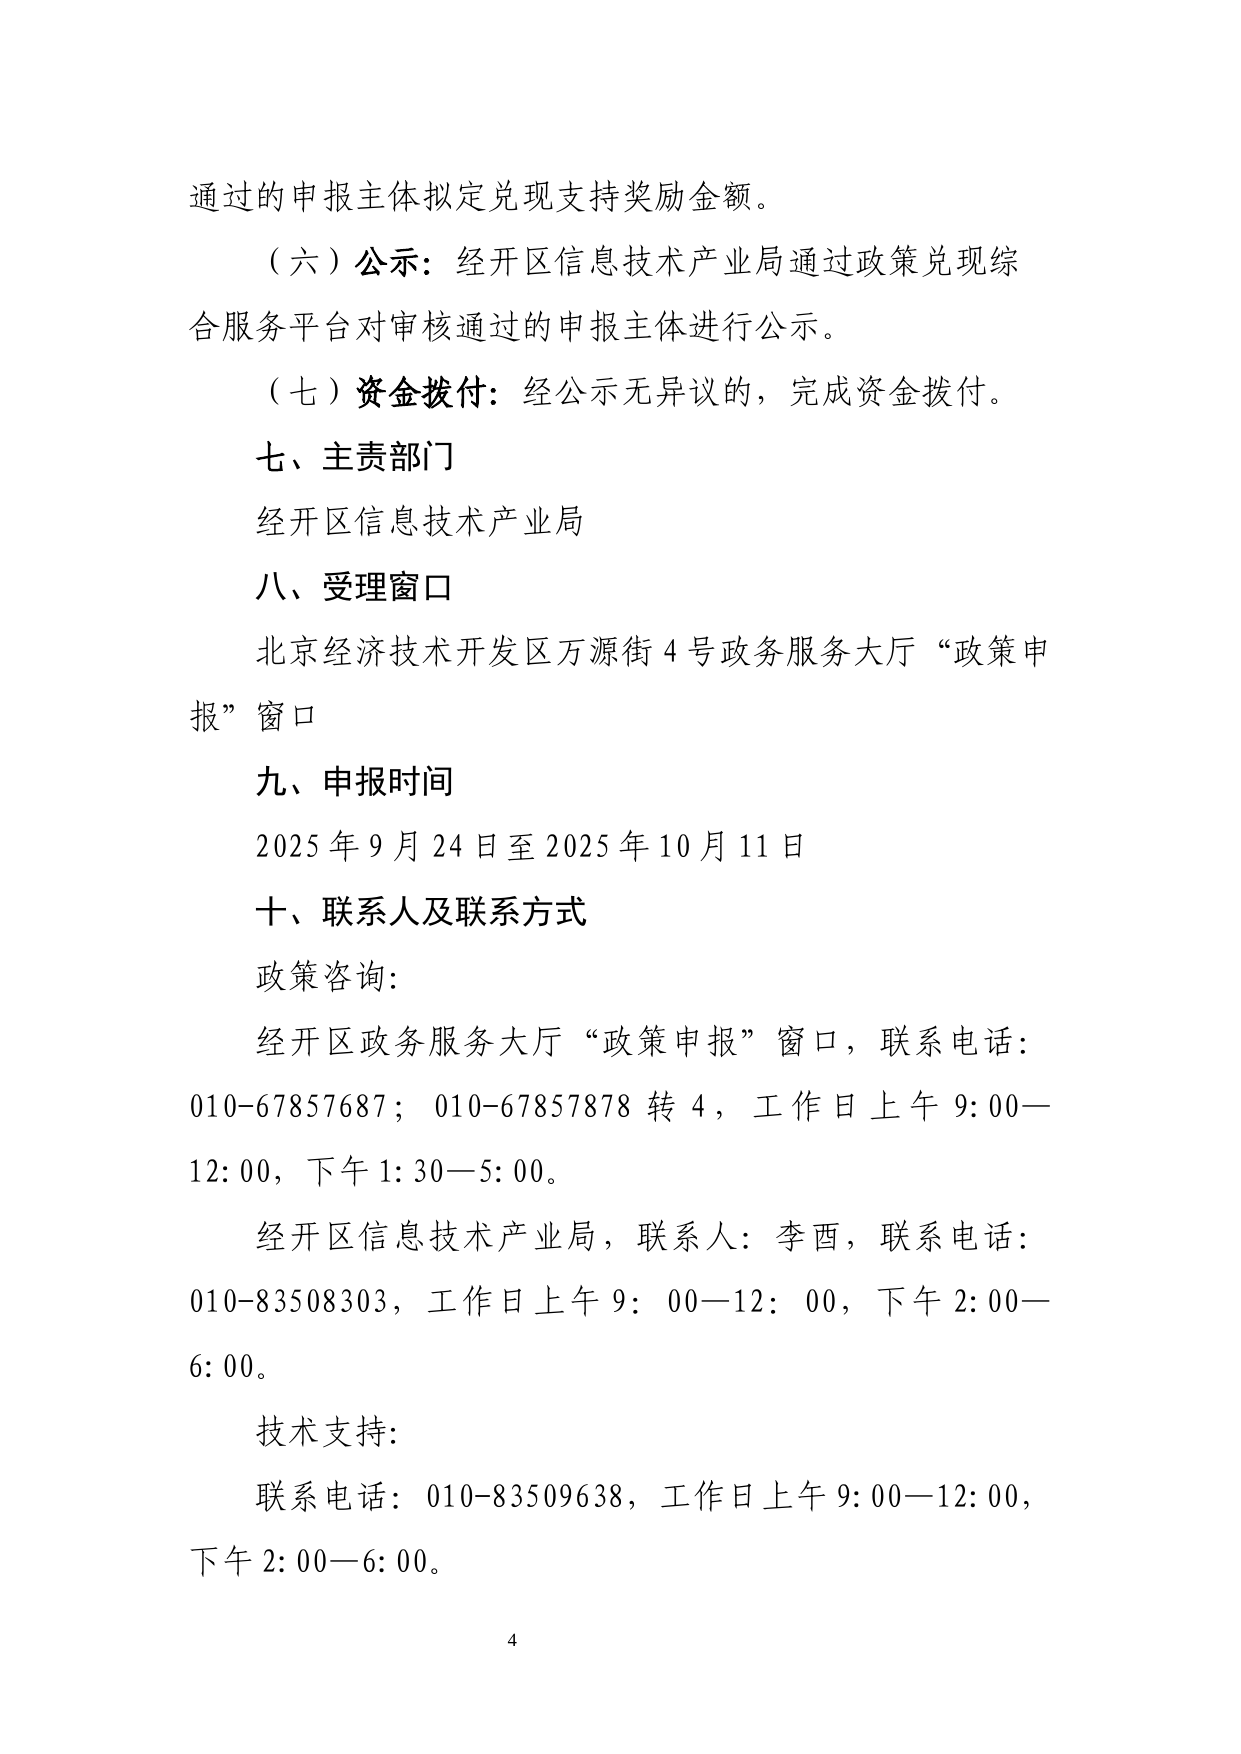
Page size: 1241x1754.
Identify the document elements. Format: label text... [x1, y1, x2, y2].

text 北京经济技术开发区万源街4号政务服务大厅“政策申报”窗口 [187, 617, 1053, 747]
text 政策咨询： [187, 942, 1053, 1007]
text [187, 162, 1053, 227]
text （六）公示：经开区信息技术产业局通过政策兑现综合服务平台对审核通过的申报主体进行公示。 [187, 227, 1053, 357]
text 联系电话：010-83509638，工作日上午9:00—12:00，下午2:00—6:00。 [187, 1462, 1053, 1592]
text 经开区信息技术产业局，联系人：李酉，联系电话：010-83508303，工作日上午9：00—12：00，下午2:00—6:00。 [187, 1202, 1053, 1397]
text 经开区信息技术产业局 [187, 487, 1053, 552]
text 经开区政务服务大厅“政策申报”窗口，联系电话：010-67857687；010-67857878转4，工作日上午9:00—12:00，下午1:30—5:00。 [187, 1007, 1053, 1202]
text （七）资金拨付：经公示无异议的，完成资金拨付。 [187, 357, 1053, 422]
text 七、主责部门 [187, 422, 1053, 487]
text 2025年9月24日至2025年10月11日 [187, 812, 1053, 877]
text 技术支持： [187, 1397, 1053, 1462]
text 八、受理窗口 [187, 552, 1053, 617]
text 九、申报时间 [187, 747, 1053, 812]
text 十、联系人及联系方式 [187, 877, 1053, 942]
